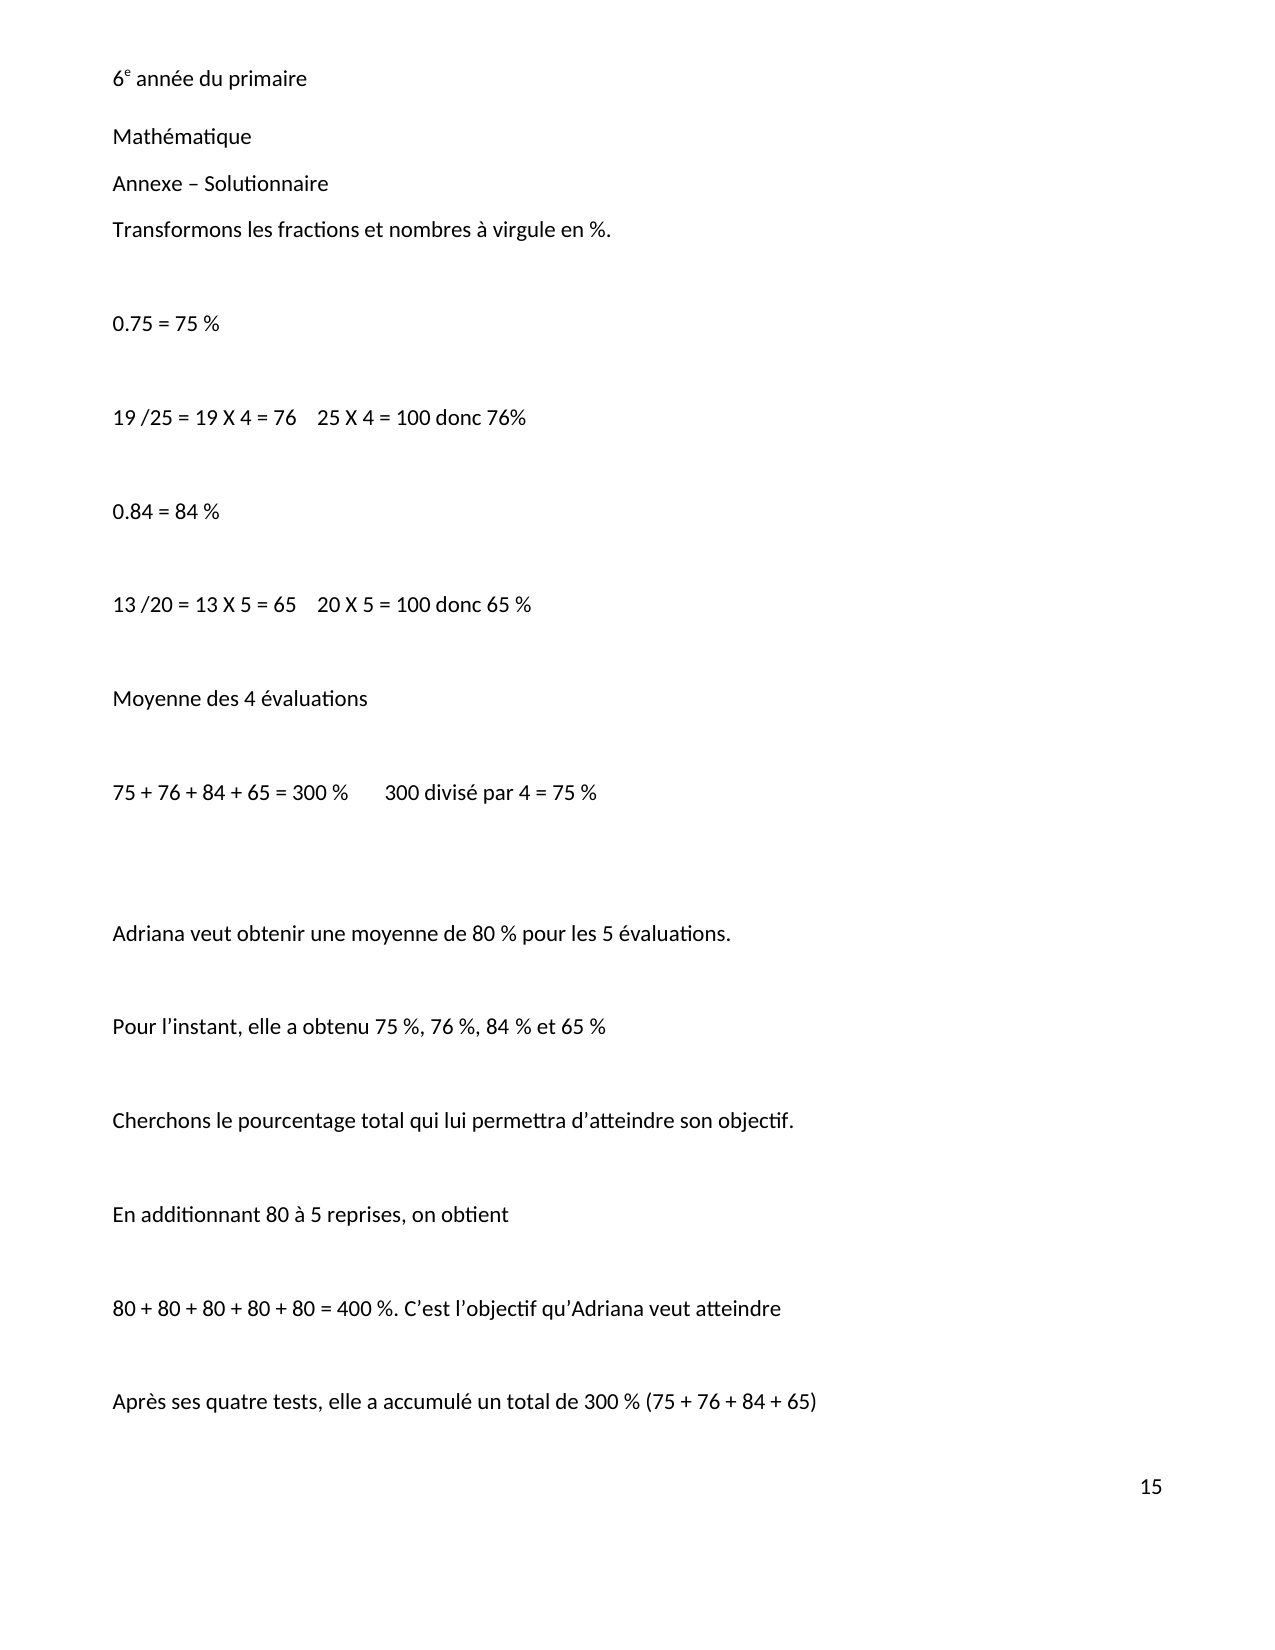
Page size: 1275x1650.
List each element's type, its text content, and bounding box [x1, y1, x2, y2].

text 0.84 = 84 % [112, 497, 1162, 525]
text Moyenne des 4 évaluations [112, 684, 1162, 712]
text En additionnant 80 à 5 reprises, on obtient [112, 1200, 1162, 1228]
text 19 /25 = 19 X 4 = 76 25 X 4 = 100 donc 76% [112, 403, 1162, 431]
text 13 /20 = 13 X 5 = 65 20 X 5 = 100 donc 65 % [112, 591, 1162, 619]
text Pour l’instant, elle a obtenu 75 %, 76 %, 84 % et 65 % [112, 1012, 1162, 1041]
text Cherchons le pourcentage total qui lui permettra d’atteindre son objectif. [112, 1106, 1162, 1134]
text 0.75 = 75 % [112, 309, 1162, 337]
text Mathématique [112, 122, 1162, 150]
text Transformons les fractions et nombres à virgule en %. [112, 216, 1162, 244]
text Après ses quatre tests, elle a accumulé un total de 300 % (75 + 76 + 84 + 65) [112, 1387, 1162, 1416]
text Adriana veut obtenir une moyenne de 80 % pour les 5 évaluations. [112, 919, 1162, 947]
text Annexe – Solutionnaire [112, 169, 1162, 197]
text 75 + 76 + 84 + 65 = 300 % 300 divisé par 4 = 75 % [112, 778, 1162, 806]
text 80 + 80 + 80 + 80 + 80 = 400 %. C’est l’objectif qu’Adriana veut atteindre [112, 1294, 1162, 1322]
